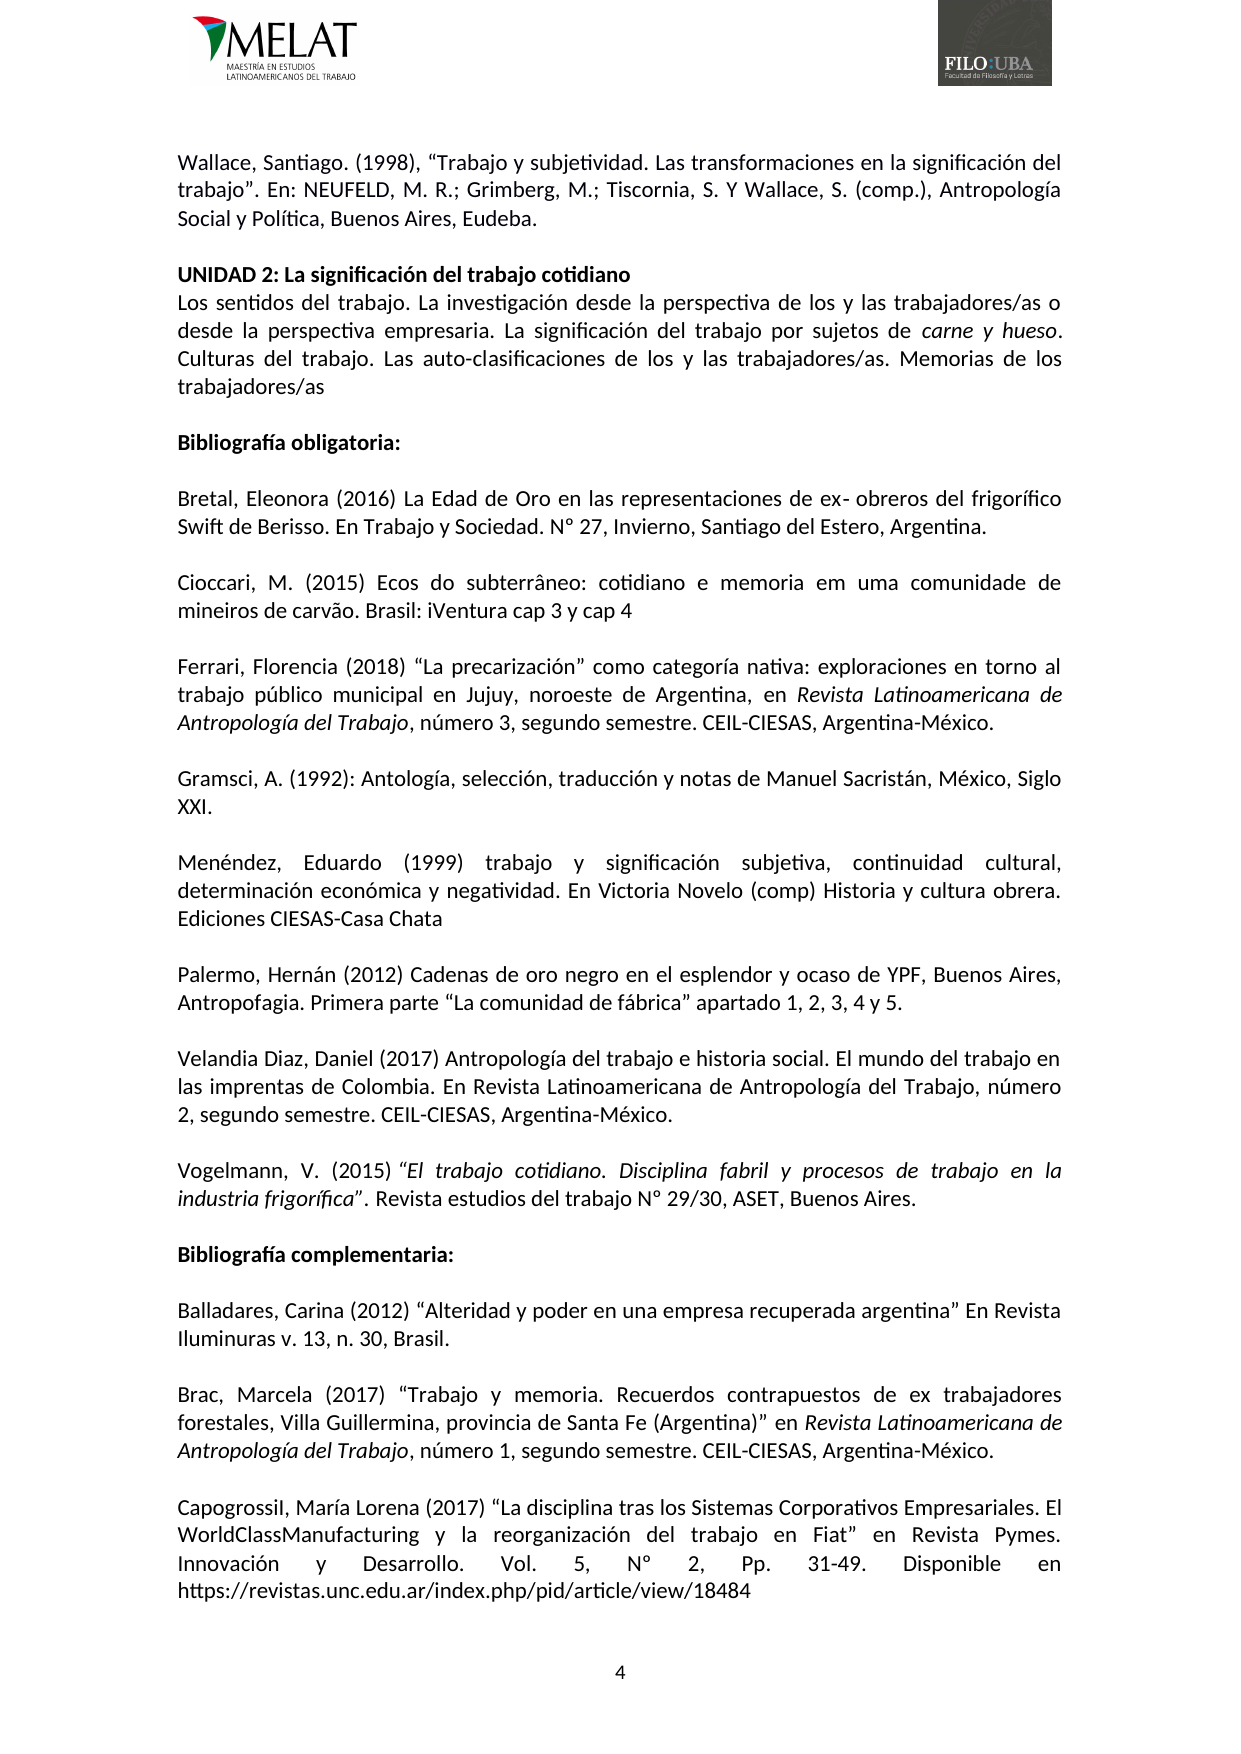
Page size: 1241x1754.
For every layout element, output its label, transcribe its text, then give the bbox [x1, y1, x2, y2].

text Wallace, Santiago. (1998), “Trabajo y subjetividad. Las transformaciones en la significación del trabajo”. En: NEUFELD, M. R.; Grimberg, M.; Tiscornia, S. Y Wallace, S. (comp.), Antropología Social y Política, Buenos Aires, Eudeba. [177, 148, 1063, 232]
text Ferrari, Florencia (2018) “La precarización” como categoría nativa: exploraciones en torno al trabajo público municipal en Jujuy, noroeste de Argentina, en Revista Latinoamericana de Antropología del Trabajo, número 3, segundo semestre. CEIL-CIESAS, Argentina-México. [177, 652, 1063, 736]
text Velandia Diaz, Daniel (2017) Antropología del trabajo e historia social. El mundo del trabajo en las imprentas de Colombia. En Revista Latinoamericana de Antropología del Trabajo, número 2, segundo semestre. CEIL-CIESAS, Argentina-México. [177, 1044, 1063, 1128]
text Menéndez, Eduardo (1999) trabajo y significación subjetiva, continuidad cultural, determinación económica y negatividad. En Victoria Novelo (comp) Historia y cultura obrera. Ediciones CIESAS-Casa Chata [177, 848, 1063, 932]
text Balladares, Carina (2012) “Alteridad y poder en una empresa recuperada argentina” En Revista Iluminuras v. 13, n. 30, Brasil. [177, 1296, 1063, 1352]
text Brac, Marcela (2017) “Trabajo y memoria. Recuerdos contrapuestos de ex trabajadores forestales, Villa Guillermina, provincia de Santa Fe (Argentina)” en Revista Latinoamericana de Antropología del Trabajo, número 1, segundo semestre. CEIL-CIESAS, Argentina-México. [177, 1381, 1063, 1464]
text Los sentidos del trabajo. La investigación desde la perspectiva de los y las trabajadores/as o desde la perspectiva empresaria. La significación del trabajo por sujetos de carne y hueso. Culturas del trabajo. Las auto-clasificaciones de los y las trabajadores/as. Memorias de los trabajadores/as [177, 288, 1063, 400]
text Bibliografía obligatoria: [177, 428, 1063, 456]
picture [189, 10, 360, 86]
text CapogrossiI, María Lorena (2017) “La disciplina tras los Sistemas Corporativos Empresariales. El WorldClassManufacturing y la reorganización del trabajo en Fiat” en Revista Pymes. Innovación y Desarrollo. Vol. 5, Nº 2, Pp. 31-49. Disponible en https://revistas.unc.edu.ar/index.php/pid/article/view/18484 [177, 1493, 1063, 1605]
text Cioccari, M. (2015) Ecos do subterrâneo: cotidiano e memoria em uma comunidade de mineiros de carvão. Brasil: iVentura cap 3 y cap 4 [177, 568, 1063, 624]
text Bretal, Eleonora (2016) La Edad de Oro en las representaciones de ex‐ obreros del frigorífico Swift de Berisso. En Trabajo y Sociedad. Nº 27, Invierno, Santiago del Estero, Argentina. [177, 484, 1063, 540]
text Palermo, Hernán (2012) Cadenas de oro negro en el esplendor y ocaso de YPF, Buenos Aires, Antropofagia. Primera parte “La comunidad de fábrica” apartado 1, 2, 3, 4 y 5. [177, 960, 1063, 1016]
text Vogelmann, V. (2015) “El trabajo cotidiano. Disciplina fabril y procesos de trabajo en la industria frigorífica”. Revista estudios del trabajo Nº 29/30, ASET, Buenos Aires. [177, 1156, 1063, 1212]
picture [938, 0, 1052, 86]
text Gramsci, A. (1992): Antología, selección, traducción y notas de Manuel Sacristán, México, Siglo XXI. [177, 764, 1063, 820]
text UNIDAD 2: La significación del trabajo cotidiano [177, 260, 1063, 288]
text Bibliografía complementaria: [177, 1240, 1063, 1268]
